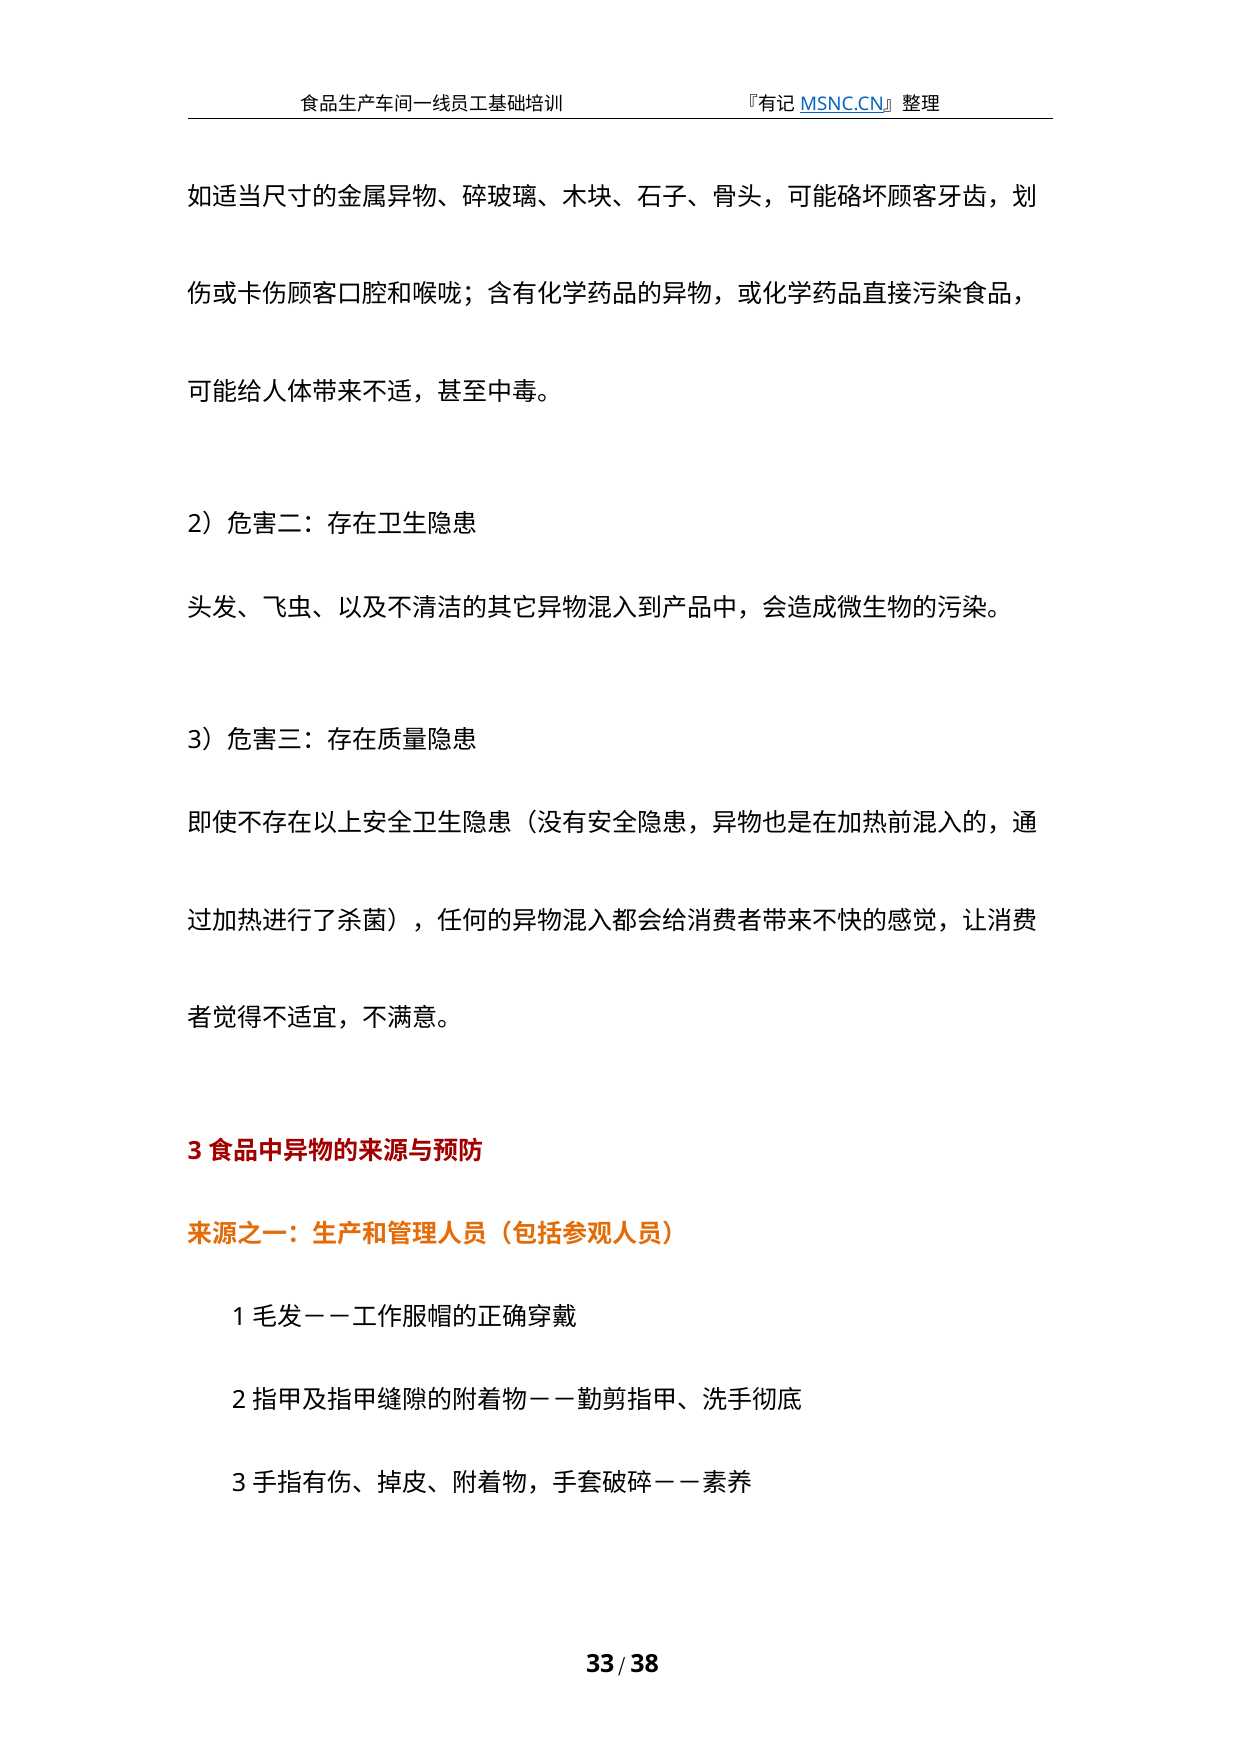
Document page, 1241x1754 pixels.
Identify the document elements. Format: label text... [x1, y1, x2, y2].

text 1 毛发－－工作服帽的正确穿戴 [232, 1282, 1053, 1347]
text 来源之一：生产和管理人员（包括参观人员） [187, 1199, 1053, 1264]
text 头发、飞虫、以及不清洁的其它异物混入到产品中，会造成微生物的污染。 [187, 573, 1053, 638]
text 3 手指有伤、掉皮、附着物，手套破碎－－素养 [232, 1448, 1053, 1513]
text 2）危害二：存在卫生隐患 [187, 489, 1053, 554]
text 如适当尺寸的金属异物、碎玻璃、木块、石子、骨头，可能硌坏顾客牙齿，划伤或卡伤顾客口腔和喉咙；含有化学药品的异物，或化学药品直接污染食品，可能给人体带来不适，甚至中毒。 [187, 162, 1053, 422]
text 即使不存在以上安全卫生隐患（没有安全隐患，异物也是在加热前混入的，通过加热进行了杀菌），任何的异物混入都会给消费者带来不快的感觉，让消费者觉得不适宜，不满意。 [187, 788, 1053, 1048]
text 2 指甲及指甲缝隙的附着物－－勤剪指甲、洗手彻底 [232, 1365, 1053, 1430]
text 3）危害三：存在质量隐患 [187, 705, 1053, 770]
subtitle 3 食品中异物的来源与预防 [187, 1116, 1053, 1181]
